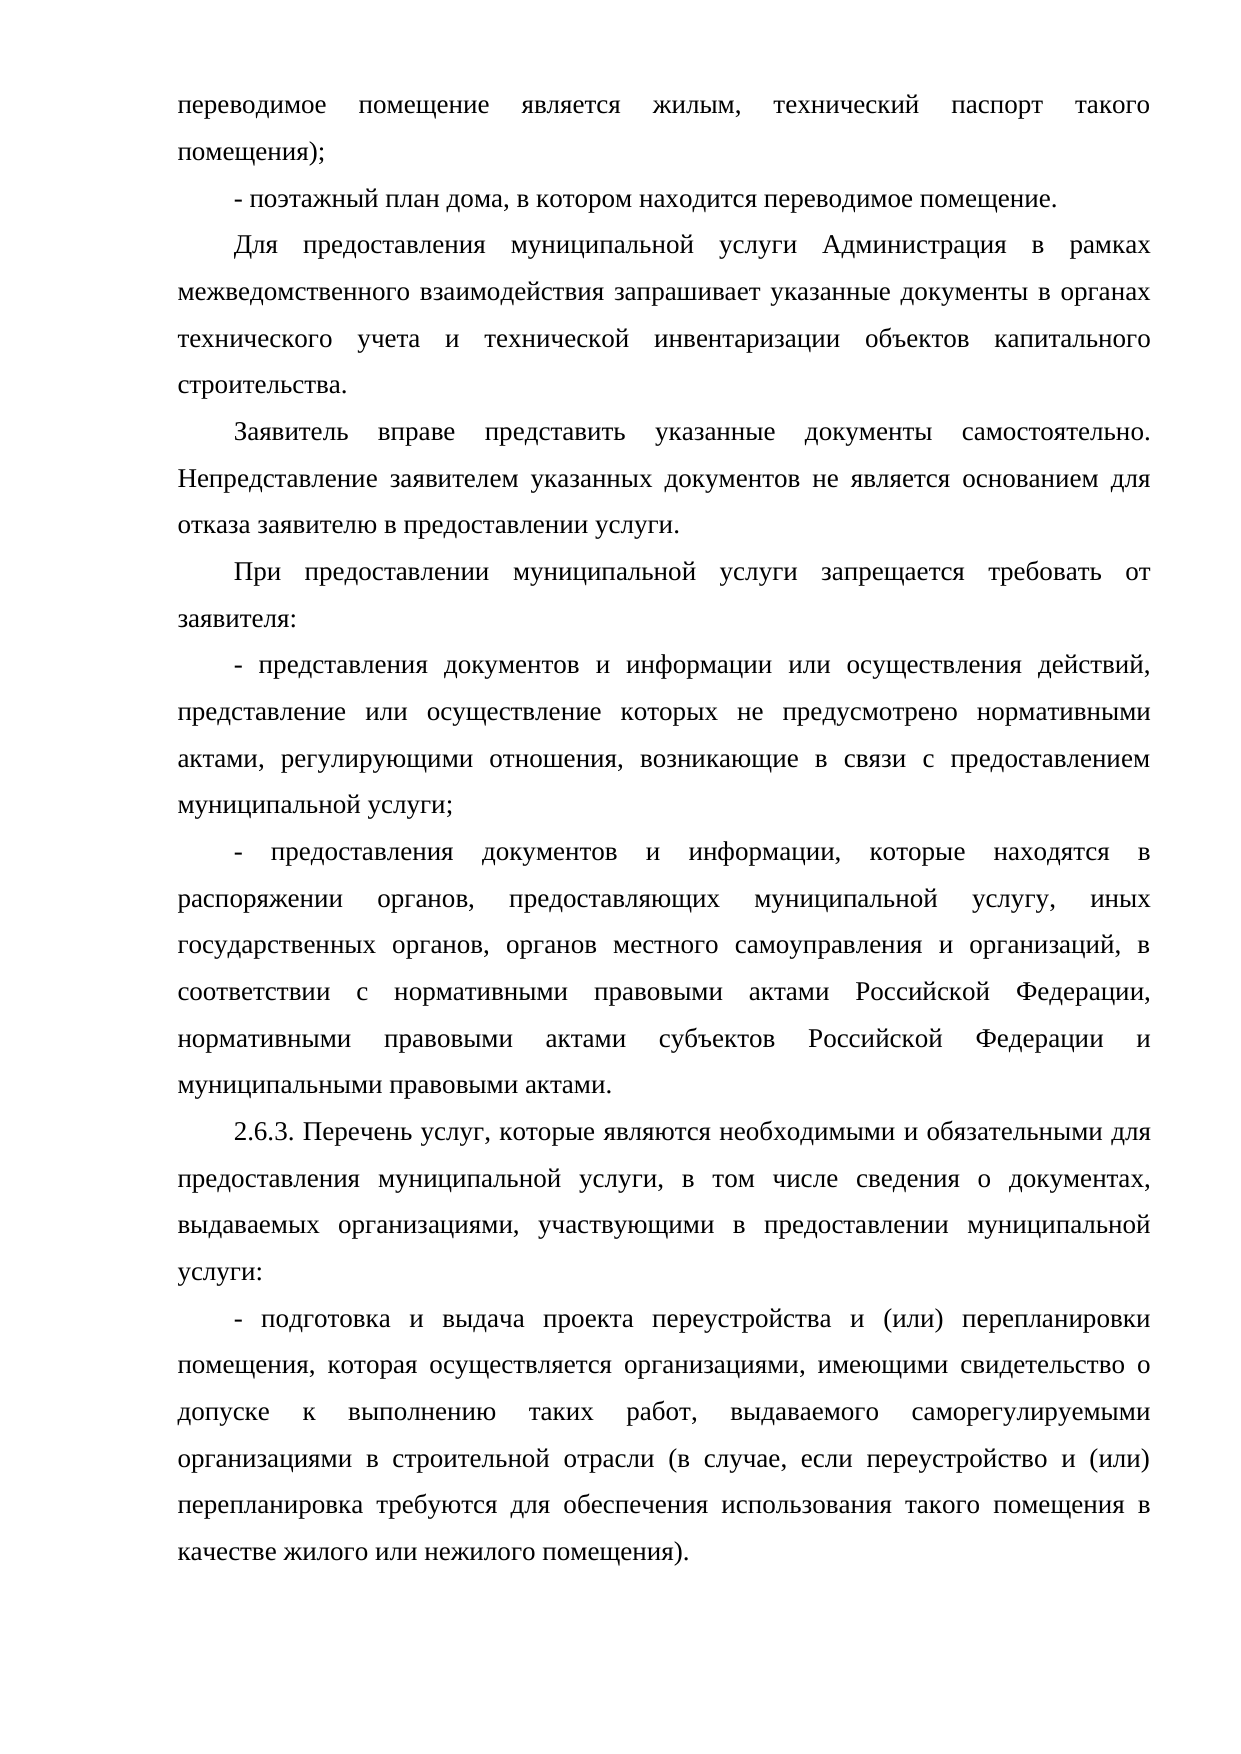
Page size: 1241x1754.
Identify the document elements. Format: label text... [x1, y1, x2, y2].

text 2.6.3. Перечень услуг, которые являются необходимыми и обязательными для предоставления муниципальной услуги, в том числе сведения о документах, выдаваемых организациями, участвующими в предоставлении муниципальной услуги: [177, 1115, 1152, 1286]
text - подготовка и выдача проекта переустройства и (или) перепланировки помещения, которая осуществляется организациями, имеющими свидетельство о допуске к выполнению таких работ, выдаваемого саморегулируемыми организациями в строительной отрасли (в случае, если переустройство и (или) перепланировка требуются для обеспечения использования такого помещения в качестве жилого или нежилого помещения). [177, 1302, 1152, 1566]
text - предоставления документов и информации, которые находятся в распоряжении органов, предоставляющих муниципальной услугу, иных государственных органов, органов местного самоуправления и организаций, в соответствии с нормативными правовыми актами Российской Федерации, нормативными правовыми актами субъектов Российской Федерации и муниципальными правовыми актами. [177, 835, 1152, 1100]
text - представления документов и информации или осуществления действий, представление или осуществление которых не предусмотрено нормативными актами, регулирующими отношения, возникающие в связи с предоставлением муниципальной услуги; [177, 649, 1152, 820]
text При предоставлении муниципальной услуги запрещается требовать от заявителя: [177, 555, 1152, 633]
text Для предоставления муниципальной услуги Администрация в рамках межведомственного взаимодействия запрашивает указанные документы в органах технического учета и технической инвентаризации объектов капитального строительства. [177, 229, 1152, 400]
text - поэтажный план дома, в котором находится переводимое помещение. [177, 182, 1152, 213]
text Заявитель вправе представить указанные документы самостоятельно. Непредставление заявителем указанных документов не является основанием для отказа заявителю в предоставлении услуги. [177, 415, 1152, 540]
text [177, 89, 1152, 166]
